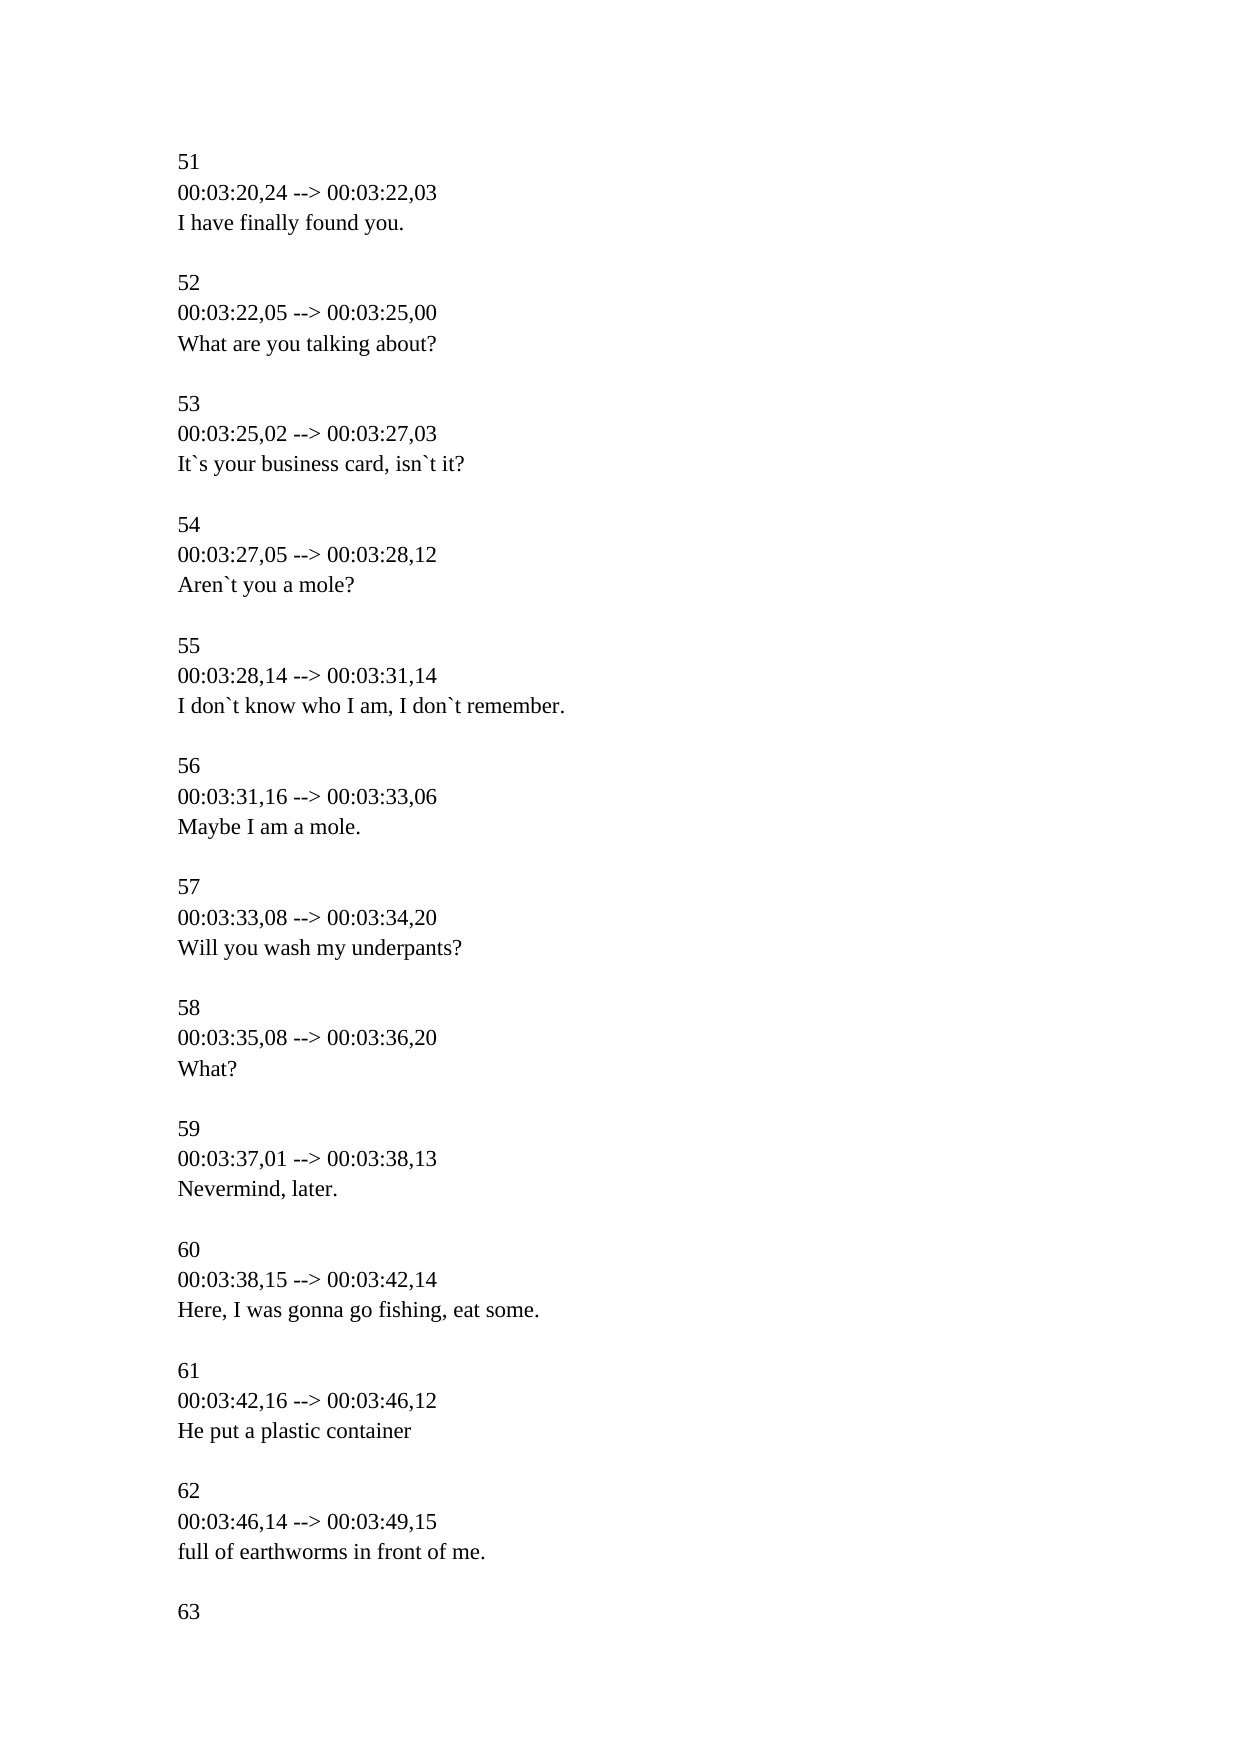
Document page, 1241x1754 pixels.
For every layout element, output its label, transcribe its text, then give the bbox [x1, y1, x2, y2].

text 53 [177, 390, 1152, 416]
text 62 [177, 1477, 1152, 1504]
text Aren`t you a mole? [177, 571, 1152, 598]
text Will you wash my underpants? [177, 934, 1152, 960]
text Nevermind, later. [177, 1175, 1152, 1202]
text 00:03:22,05 --> 00:03:25,00 [177, 299, 1152, 326]
text Here, I was gonna go fishing, eat some. [177, 1296, 1152, 1323]
text 58 [177, 994, 1152, 1021]
text He put a plastic container [177, 1417, 1152, 1443]
text 00:03:27,05 --> 00:03:28,12 [177, 541, 1152, 567]
text 60 [177, 1236, 1152, 1262]
text 57 [177, 873, 1152, 900]
text 00:03:46,14 --> 00:03:49,15 [177, 1508, 1152, 1534]
text 51 [177, 148, 1152, 175]
text What are you talking about? [177, 329, 1152, 356]
text 00:03:31,16 --> 00:03:33,06 [177, 783, 1152, 809]
text I don`t know who I am, I don`t remember. [177, 692, 1152, 718]
text 00:03:37,01 --> 00:03:38,13 [177, 1145, 1152, 1172]
text 00:03:20,24 --> 00:03:22,03 [177, 178, 1152, 205]
text 00:03:28,14 --> 00:03:31,14 [177, 662, 1152, 688]
text 63 [177, 1598, 1152, 1625]
text 52 [177, 269, 1152, 296]
text 59 [177, 1115, 1152, 1141]
text 55 [177, 632, 1152, 658]
text 54 [177, 511, 1152, 537]
text 00:03:25,02 --> 00:03:27,03 [177, 420, 1152, 447]
text 00:03:38,15 --> 00:03:42,14 [177, 1266, 1152, 1292]
text I have finally found you. [177, 209, 1152, 235]
text What? [177, 1054, 1152, 1081]
text 56 [177, 752, 1152, 779]
text 00:03:33,08 --> 00:03:34,20 [177, 903, 1152, 930]
text 61 [177, 1357, 1152, 1383]
text 00:03:35,08 --> 00:03:36,20 [177, 1024, 1152, 1051]
text It`s your business card, isn`t it? [177, 450, 1152, 477]
text full of earthworms in front of me. [177, 1538, 1152, 1564]
text Maybe I am a mole. [177, 813, 1152, 839]
text 00:03:42,16 --> 00:03:46,12 [177, 1387, 1152, 1413]
